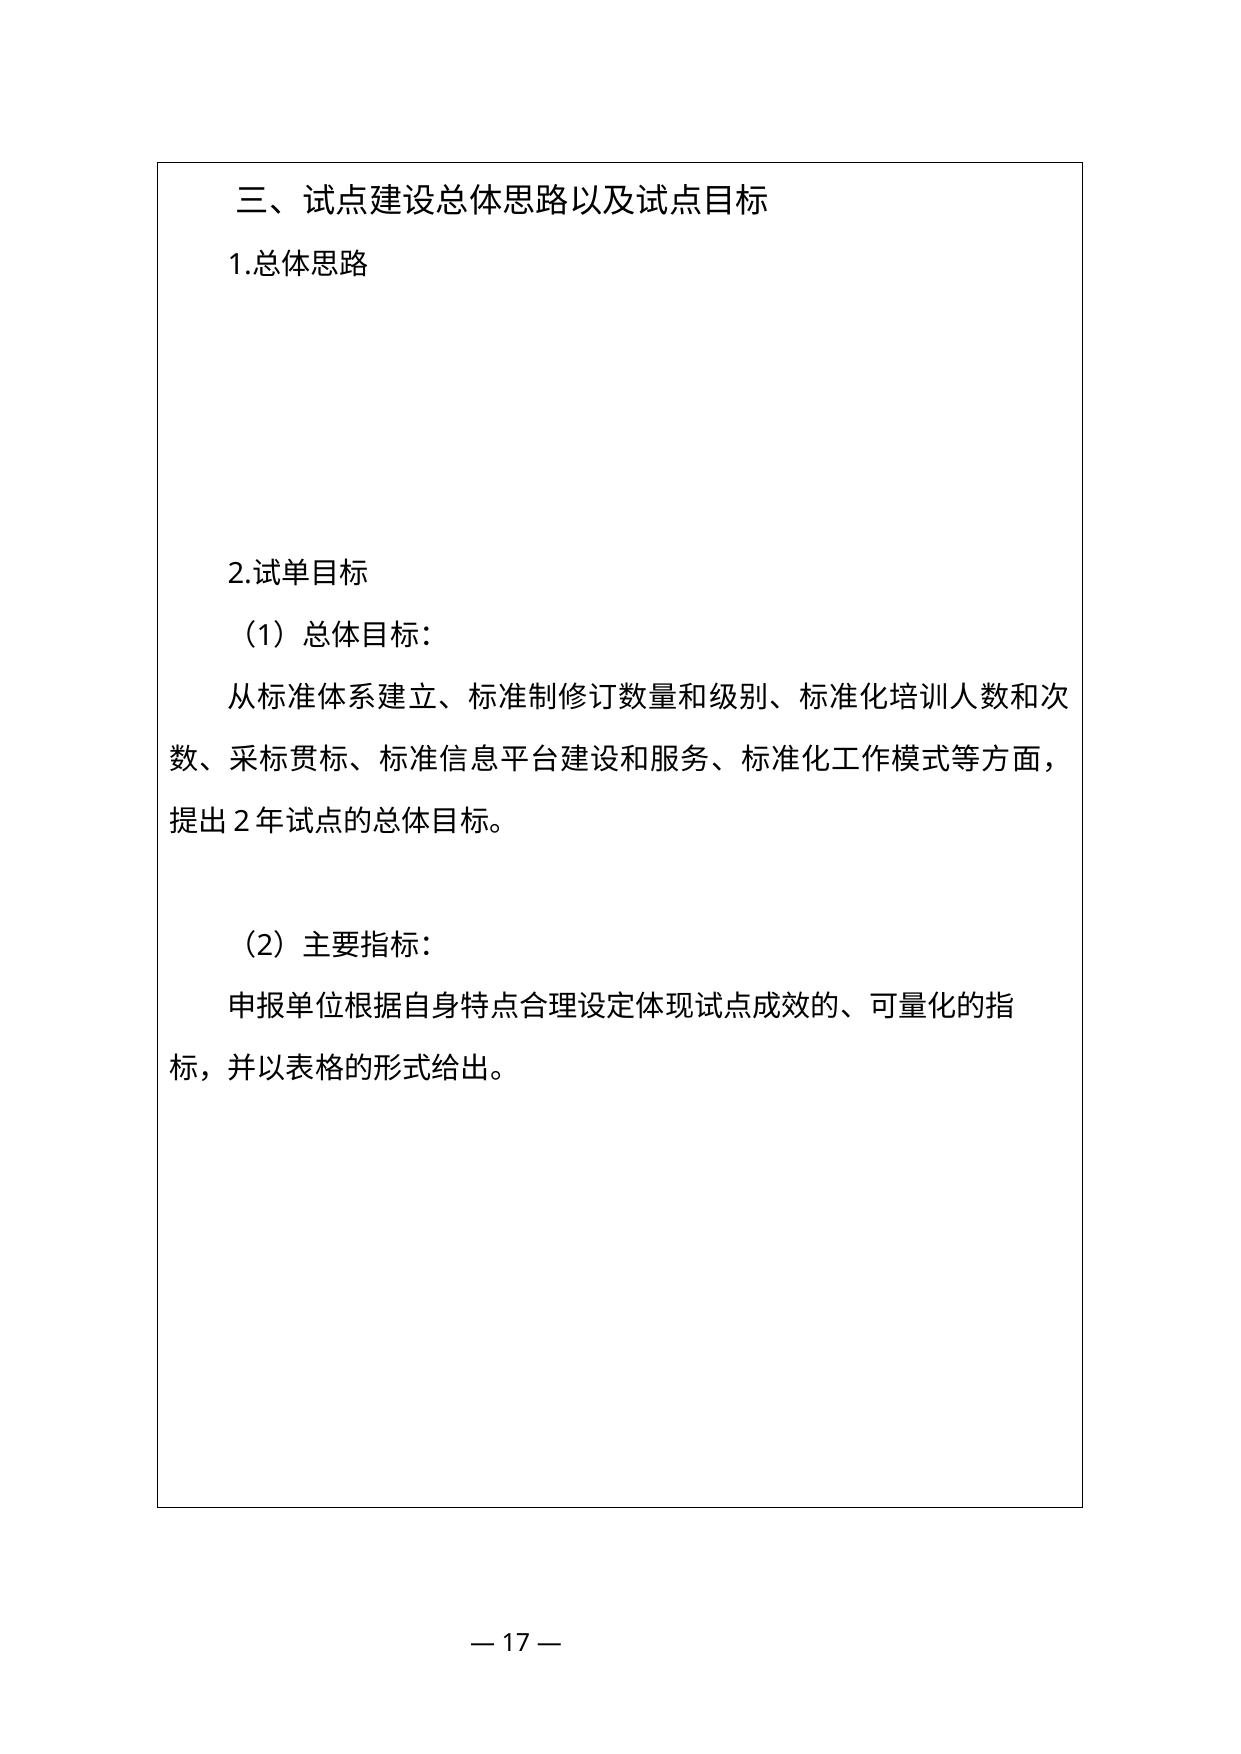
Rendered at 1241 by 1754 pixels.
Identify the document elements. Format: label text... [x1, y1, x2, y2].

table_cell 三、试点建设总体思路以及试点目标 1.总体思路 2.试单目标 （1）总体目标： 从标准体系建立、标准制修订数量和级别、标准化培训人数和次数、采标贯标、标准信息平台建设和服务、标准化工作模式等方面，提出2年试点的总体目标。 （2）主要指标： 申报单位根据自身特点合理设定体现试点成效的、可量化的指标，并以表格的形式给出。 [158, 163, 1082, 1507]
